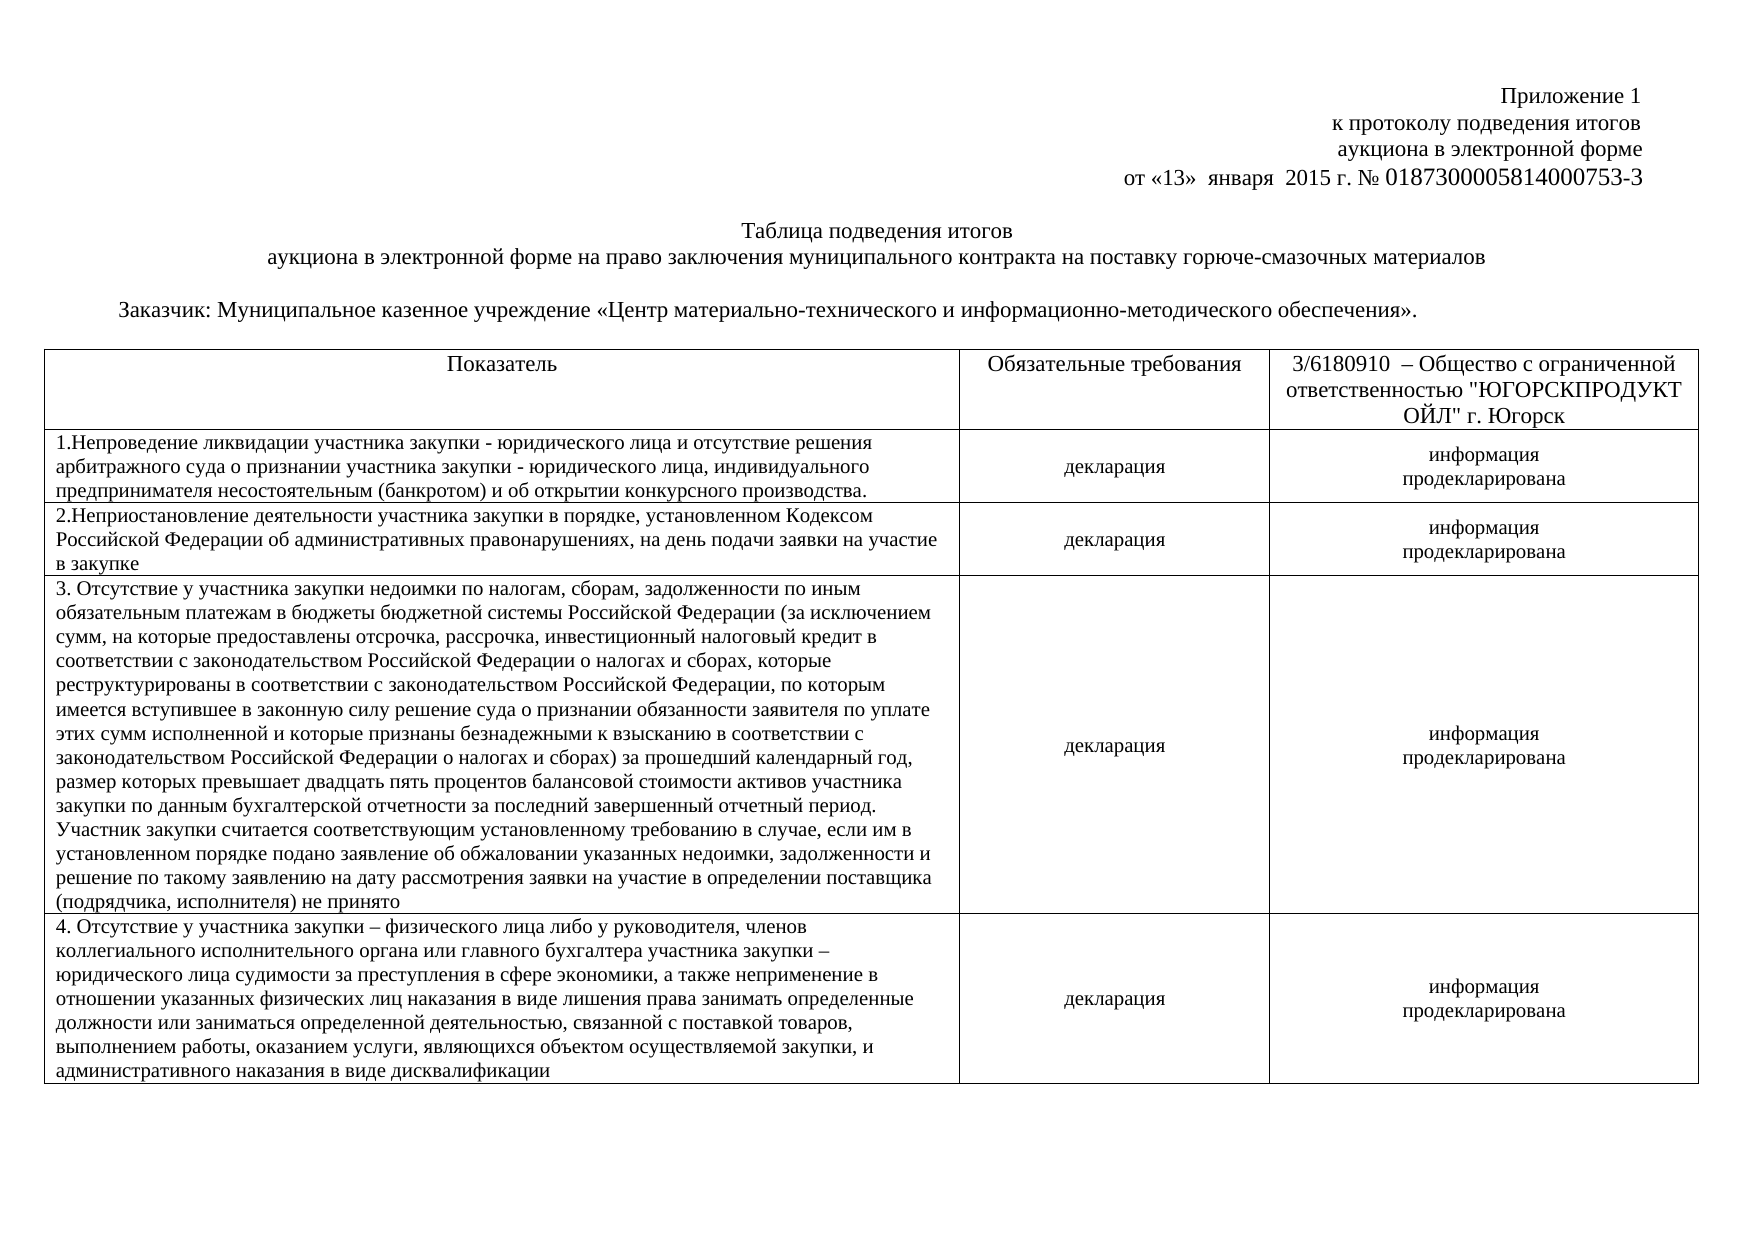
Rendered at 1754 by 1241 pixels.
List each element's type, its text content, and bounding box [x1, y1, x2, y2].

text Приложение 1 [118, 83, 1643, 109]
text к протоколу подведения итогов [118, 109, 1643, 135]
table_header Показатель [45, 350, 959, 429]
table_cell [1270, 914, 1698, 1082]
table_cell информация продекларирована [1270, 503, 1698, 575]
table_cell декларация [960, 503, 1269, 575]
table_cell декларация [960, 576, 1269, 913]
table_header Обязательные требования [960, 350, 1269, 429]
table_cell декларация [960, 430, 1269, 502]
table_cell информация продекларирована [1270, 576, 1698, 913]
table_cell информация продекларирована [1270, 430, 1698, 502]
table_cell 3. Отсутствие у участника закупки недоимки по налогам, сборам, задолженности по иным обязательным платежам в бюджеты бюджетной системы Российской Федерации (за исключением сумм, на которые предоставлены отсрочка, рассрочка, инвестиционный налоговый кредит в соответствии с законодательством Российской Федерации о налогах и сборах, которые реструктурированы в соответствии с законодательством Российской Федерации, по которым имеется вступившее в законную силу решение суда о признании обязанности заявителя по уплате этих сумм исполненной и которые признаны безнадежными к взысканию в соответствии с законодательством Российской Федерации о налогах и сборах) за прошедший календарный год, размер которых превышает двадцать пять процентов балансовой стоимости активов участника закупки по данным бухгалтерской отчетности за последний завершенный отчетный период. Участник закупки считается соответствующим установленному требованию в случае, если им в установленном порядке подано заявление об обжаловании указанных недоимки, задолженности и решение по такому заявлению на дату рассмотрения заявки на участие в определении поставщика (подрядчика, исполнителя) не принято [45, 576, 959, 913]
table_cell 2.Неприостановление деятельности участника закупки в порядке, установленном Кодексом Российской Федерации об административных правонарушениях, на день подачи заявки на участие в закупке [45, 503, 959, 575]
text аукциона в электронной форме [118, 135, 1643, 162]
table_cell 4. Отсутствие у участника закупки – физического лица либо у руководителя, членов коллегиального исполнительного органа или главного бухгалтера участника закупки – юридического лица судимости за преступления в сфере экономики, а также неприменение в отношении указанных физических лиц наказания в виде лишения права занимать определенные должности или заниматься определенной деятельностью, связанной с поставкой товаров, выполнением работы, оказанием услуги, являющихся объектом осуществляемой закупки, и административного наказания в виде дисквалификации [45, 914, 959, 1082]
text от «13» января 2015 г. № 0187300005814000753-3 [118, 162, 1643, 190]
text Таблица подведения итогов [118, 217, 1636, 243]
text аукциона в электронной форме на право заключения муниципального контракта на поставку горюче-смазочных материалов [118, 243, 1636, 269]
table_header 3/6180910 – Общество с ограниченной ответственностью "ЮГОРСКПРОДУКТ ОЙЛ" г. Югорск [1270, 350, 1698, 429]
table_cell декларация [960, 914, 1269, 1082]
text Заказчик: Муниципальное казенное учреждение «Центр материально-технического и информационно-методического обеспечения». [118, 296, 1636, 322]
table_cell 1.Непроведение ликвидации участника закупки - юридического лица и отсутствие решения арбитражного суда о признании участника закупки - юридического лица, индивидуального предпринимателя несостоятельным (банкротом) и об открытии конкурсного производства. [45, 430, 959, 502]
